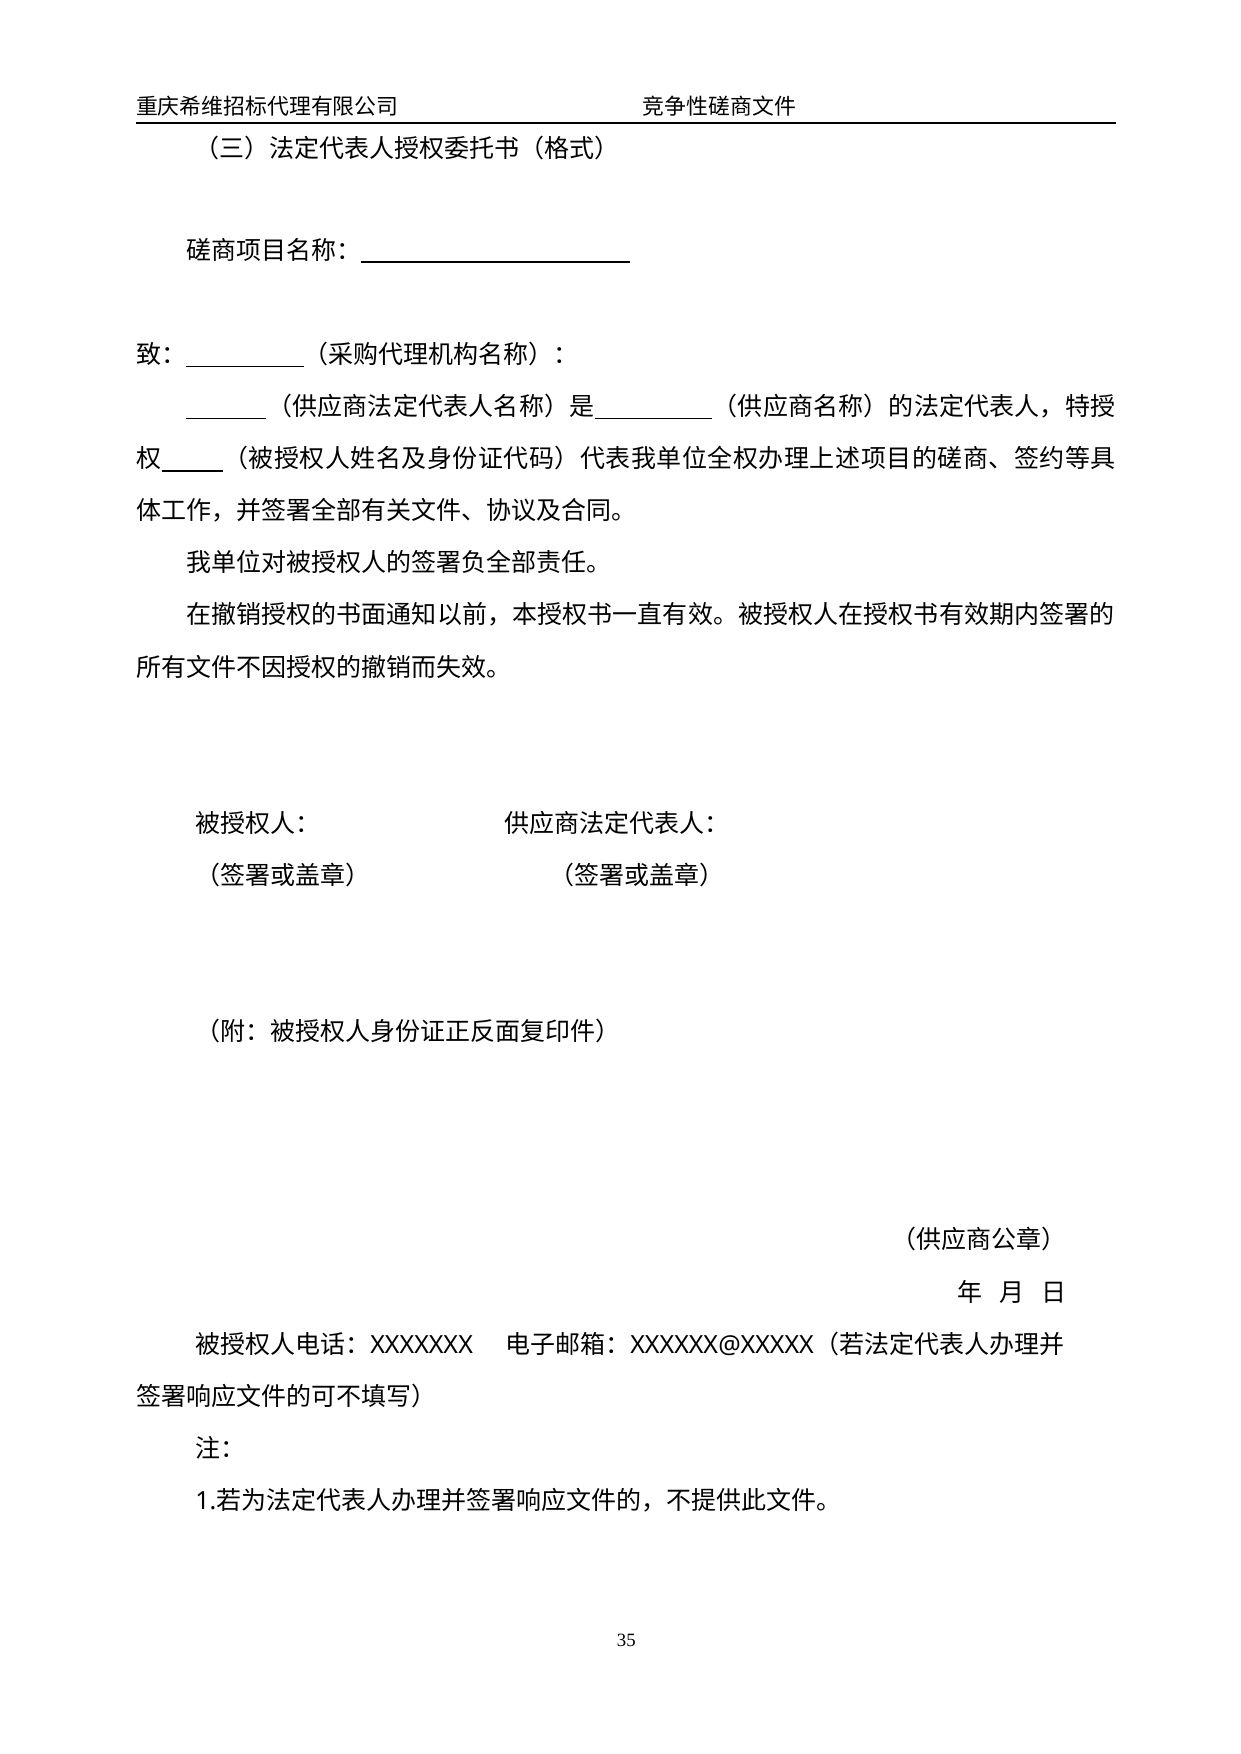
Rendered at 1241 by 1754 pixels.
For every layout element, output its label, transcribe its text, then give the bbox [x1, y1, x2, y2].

text 在撤销授权的书面通知以前，本授权书一直有效。被授权人在授权书有效期内签署的所有文件不因授权的撤销而失效。 [136, 582, 1116, 686]
text （供应商法定代表人名称）是 （供应商名称）的法定代表人，特授权 （被授权人姓名及身份证代码）代表我单位全权办理上述项目的磋商、签约等具体工作，并签署全部有关文件、协议及合同。 [136, 374, 1116, 530]
text 注： [136, 1416, 1066, 1468]
text （三）法定代表人授权委托书（格式） [136, 124, 1116, 166]
text 被授权人电话：XXXXXXX 电子邮箱：XXXXXX@XXXXX（若法定代表人办理并签署响应文件的可不填写） [136, 1311, 1066, 1416]
text 致： （采购代理机构名称）： [136, 322, 1116, 374]
text 我单位对被授权人的签署负全部责任。 [136, 530, 1116, 582]
text 年 月 日 [136, 1259, 1066, 1311]
text （签署或盖章） （签署或盖章） [136, 843, 1116, 895]
text 被授权人： 供应商法定代表人： [136, 791, 1116, 843]
text （附：被授权人身份证正反面复印件） [136, 999, 1116, 1051]
text （供应商公章） [136, 1207, 1066, 1259]
text 1.若为法定代表人办理并签署响应文件的，不提供此文件。 [136, 1468, 1066, 1520]
text 磋商项目名称： [136, 218, 1116, 270]
